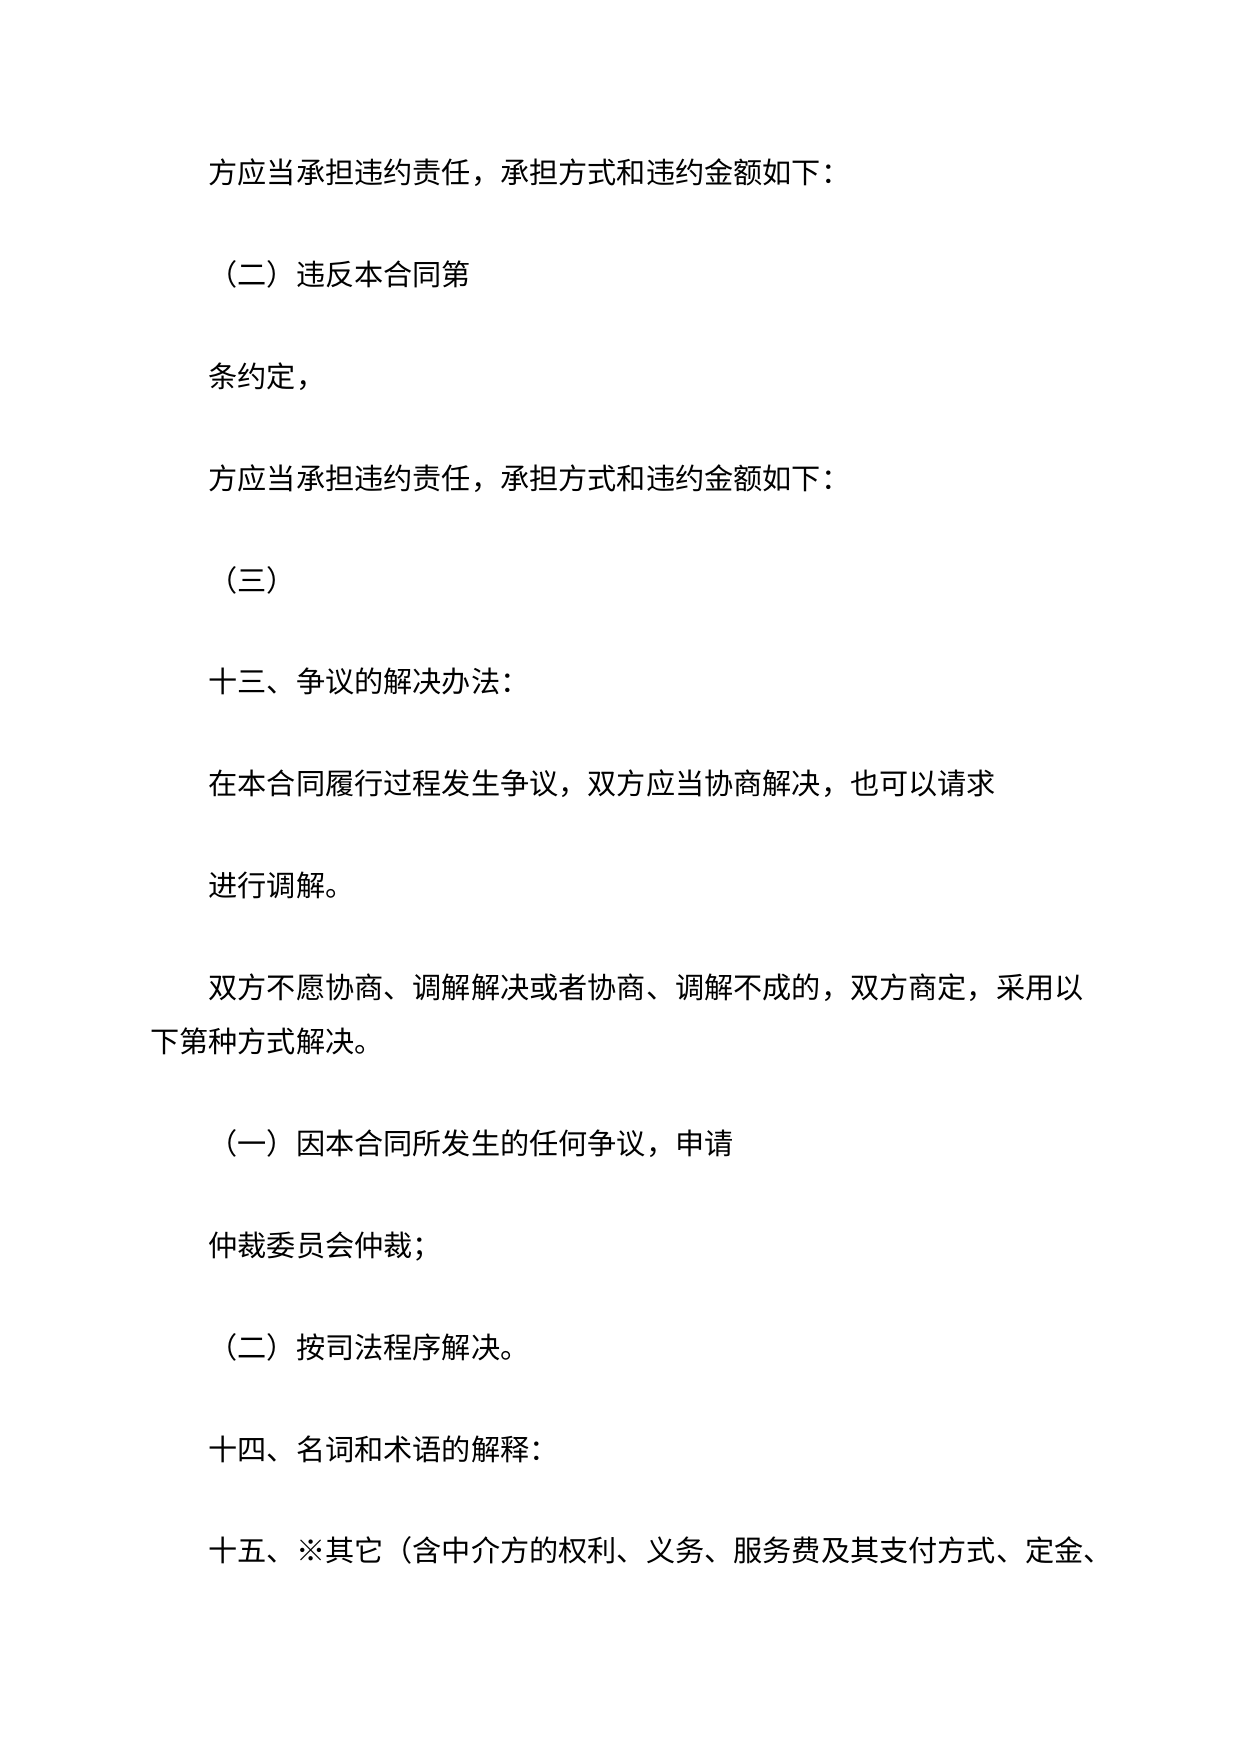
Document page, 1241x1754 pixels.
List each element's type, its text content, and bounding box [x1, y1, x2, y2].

text （三） [150, 557, 1090, 599]
text 方应当承担违约责任，承担方式和违约金额如下： [150, 150, 1090, 192]
text 十三、争议的解决办法： [150, 659, 1090, 701]
text 十四、名词和术语的解释： [150, 1426, 1090, 1468]
text 条约定， [150, 353, 1090, 396]
text 进行调解。 [150, 862, 1090, 905]
text （二）违反本合同第 [150, 252, 1090, 294]
text 在本合同履行过程发生争议，双方应当协商解决，也可以请求 [150, 761, 1090, 803]
text 仲裁委员会仲裁； [150, 1223, 1090, 1265]
text （二）按司法程序解决。 [150, 1324, 1090, 1367]
text 方应当承担违约责任，承担方式和违约金额如下： [150, 455, 1090, 498]
text 双方不愿协商、调解解决或者协商、调解不成的，双方商定，采用以下第种方式解决。 [150, 964, 1090, 1061]
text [150, 1528, 1090, 1570]
text （一）因本合同所发生的任何争议，申请 [150, 1121, 1090, 1163]
